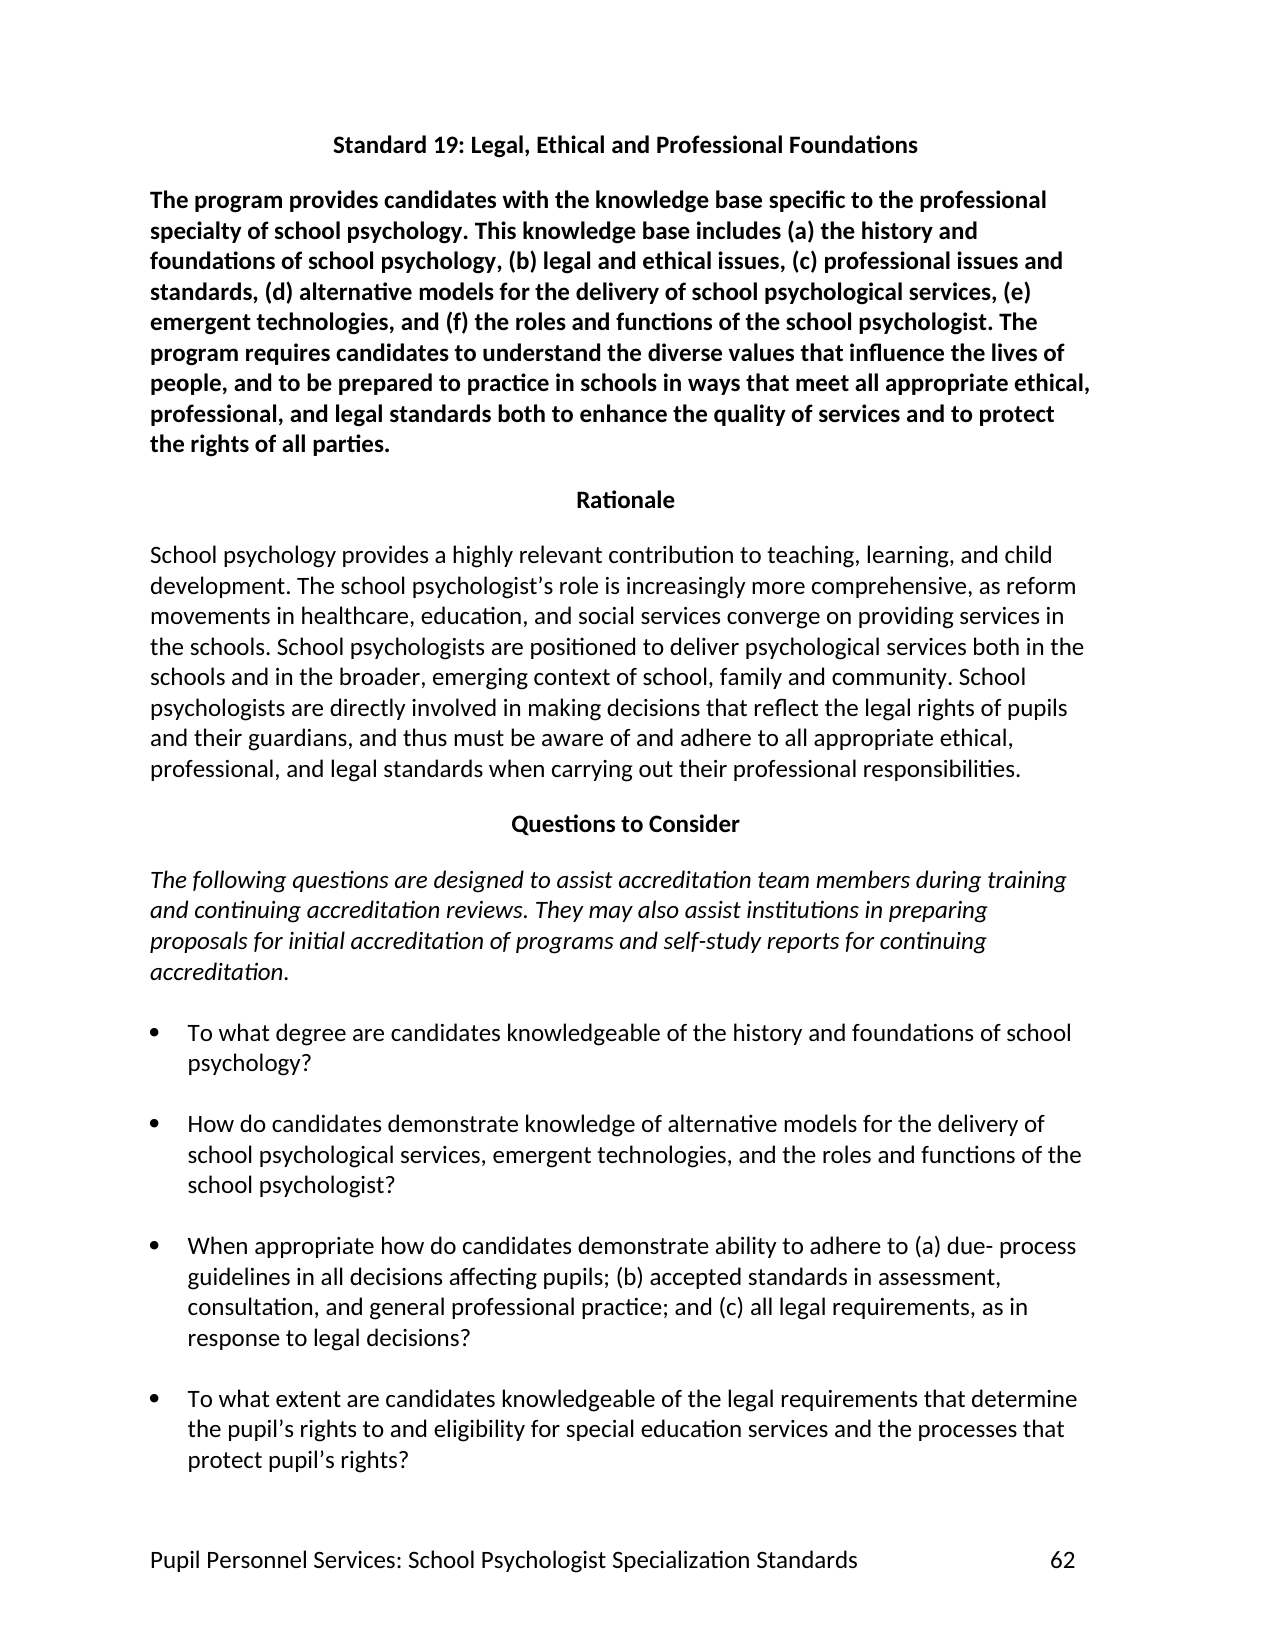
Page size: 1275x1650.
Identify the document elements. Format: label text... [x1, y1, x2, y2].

subtitle Standard 19: Legal, Ethical and Professional Foundations [156, 129, 1095, 159]
text The following questions are designed to assist accreditation team members during training and continuing accreditation reviews. They may also assist institutions in preparing proposals for initial accreditation of programs and self-study reports for continuing accreditation. [150, 864, 1094, 986]
list How do candidates demonstrate knowledge of alternative models for the delivery of school psychological services, emergent technologies, and the roles and functions of the school psychologist? [150, 1108, 1094, 1200]
list When appropriate how do candidates demonstrate ability to adhere to (a) due- process guidelines in all decisions affecting pupils; (b) accepted standards in assessment, consultation, and general professional practice; and (c) all legal requirements, as in response to legal decisions? [150, 1230, 1094, 1352]
text School psychology provides a highly relevant contribution to teaching, learning, and child development. The school psychologist’s role is increasingly more comprehensive, as reform movements in healthcare, education, and social services converge on providing services in the schools. School psychologists are positioned to deliver psychological services both in the schools and in the broader, emerging context of school, family and community. School psychologists are directly involved in making decisions that reflect the legal rights of pupils and their guardians, and thus must be aware of and adhere to all appropriate ethical, professional, and legal standards when carrying out their professional responsibilities. [150, 539, 1094, 784]
list To what extent are candidates knowledgeable of the legal requirements that determine the pupil’s rights to and eligibility for special education services and the processes that protect pupil’s rights? [150, 1383, 1094, 1474]
subtitle Questions to Consider [156, 809, 1095, 839]
list To what degree are candidates knowledgeable of the history and foundations of school psychology? [150, 1017, 1094, 1078]
subtitle Rationale [156, 484, 1095, 514]
text The program provides candidates with the knowledge base specific to the professional specialty of school psychology. This knowledge base includes (a) the history and foundations of school psychology, (b) legal and ethical issues, (c) professional issues and standards, (d) alternative models for the delivery of school psychological services, (e) emergent technologies, and (f) the roles and functions of the school psychologist. The program requires candidates to understand the diverse values that influence the lives of people, and to be prepared to practice in schools in ways that meet all appropriate ethical, professional, and legal standards both to enhance the quality of services and to protect the rights of all parties. [150, 184, 1094, 459]
